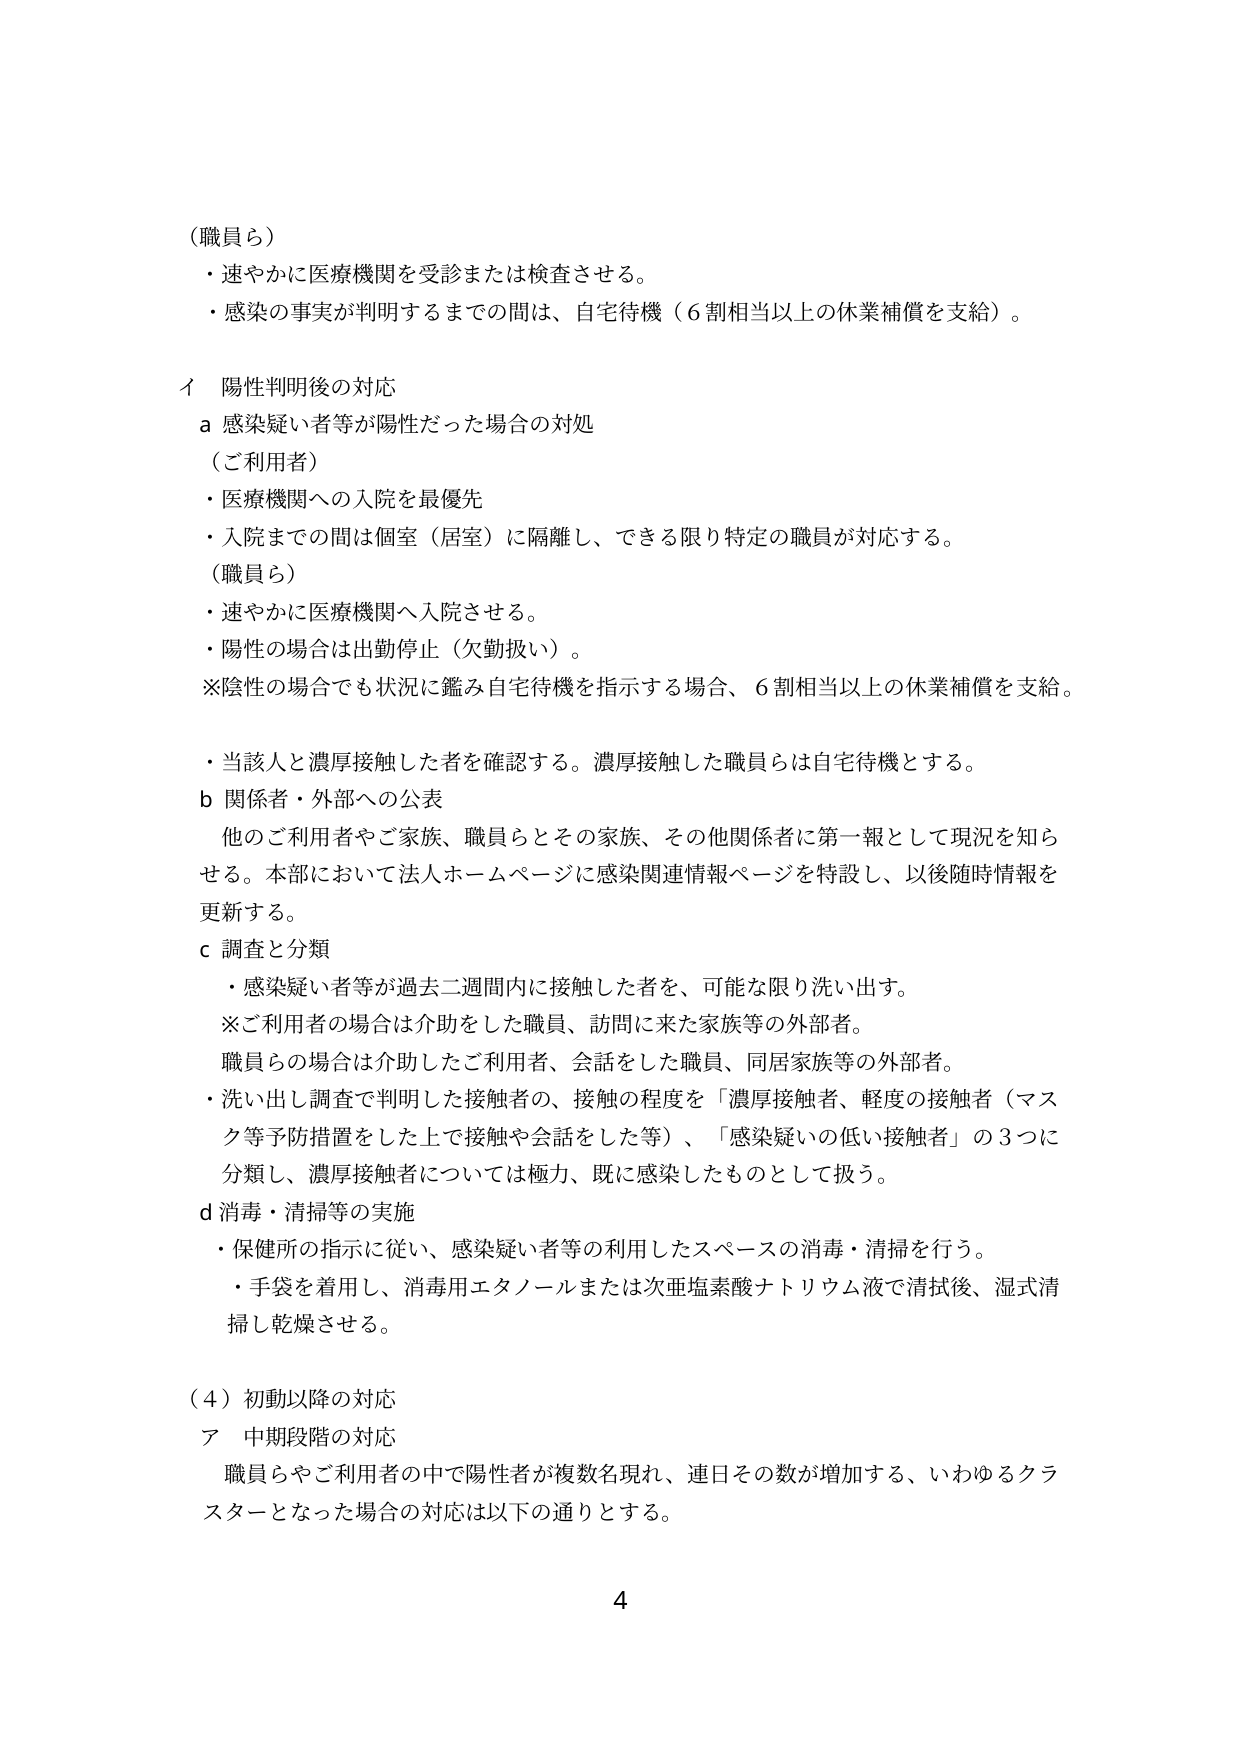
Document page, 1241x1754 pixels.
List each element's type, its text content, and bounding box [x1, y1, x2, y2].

text ・感染疑い者等が過去二週間内に接触した者を、可能な限り洗い出す。 [177, 967, 1063, 1004]
text ・洗い出し調査で判明した接触者の、接触の程度を「濃厚接触者、軽度の接触者（マスク等予防措置をした上で接触や会話をした等）、「感染疑いの低い接触者」の３つに分類し、濃厚接触者については極力、既に感染したものとして扱う。 [177, 1079, 1063, 1192]
text （職員ら） [177, 554, 1063, 592]
text ・陽性の場合は出勤停止（欠勤扱い）。 [177, 629, 1063, 667]
text ・入院までの間は個室（居室）に隔離し、できる限り特定の職員が対応する。 [177, 517, 1063, 554]
text ・感染の事実が判明するまでの間は、自宅待機（６割相当以上の休業補償を支給）。 [202, 292, 1063, 329]
text ・医療機関への入院を最優先 [177, 479, 1063, 517]
text c 調査と分類 [177, 929, 1063, 967]
text 職員らの場合は介助したご利用者、会話をした職員、同居家族等の外部者。 [177, 1042, 1063, 1079]
text （ご利用者） [177, 442, 1063, 479]
text 職員らやご利用者の中で陽性者が複数名現れ、連日その数が増加する、いわゆるクラスターとなった場合の対応は以下の通りとする。 [202, 1454, 1063, 1529]
text ・速やかに医療機関を受診または検査させる。 [177, 254, 1063, 292]
text ・当該人と濃厚接触した者を確認する。濃厚接触した職員らは自宅待機とする。 [177, 742, 1063, 779]
text ・保健所の指示に従い、感染疑い者等の利用したスペースの消毒・清掃を行う。 [177, 1229, 1063, 1267]
text d 消毒・清掃等の実施 [177, 1192, 1063, 1229]
text ア 中期段階の対応 [177, 1417, 1063, 1454]
text 他のご利用者やご家族、職員らとその家族、その他関係者に第一報として現況を知らせる。本部において法人ホームページに感染関連情報ページを特設し、以後随時情報を更新する。 [177, 817, 1063, 929]
text （４）初動以降の対応 [177, 1379, 1063, 1417]
text ・手袋を着用し、消毒用エタノールまたは次亜塩素酸ナトリウム液で清拭後、湿式清掃し乾燥させる。 [227, 1267, 1063, 1342]
text ※陰性の場合でも状況に鑑み自宅待機を指示する場合、６割相当以上の休業補償を支給。 [202, 667, 1063, 742]
text b 関係者・外部への公表 [177, 779, 1063, 817]
text ・速やかに医療機関へ入院させる。 [177, 592, 1063, 629]
text イ 陽性判明後の対応 [177, 367, 1063, 404]
text ※ご利用者の場合は介助をした職員、訪問に来た家族等の外部者。 [177, 1004, 1063, 1042]
text a 感染疑い者等が陽性だった場合の対処 [177, 404, 1063, 442]
text （職員ら） [177, 217, 1063, 254]
